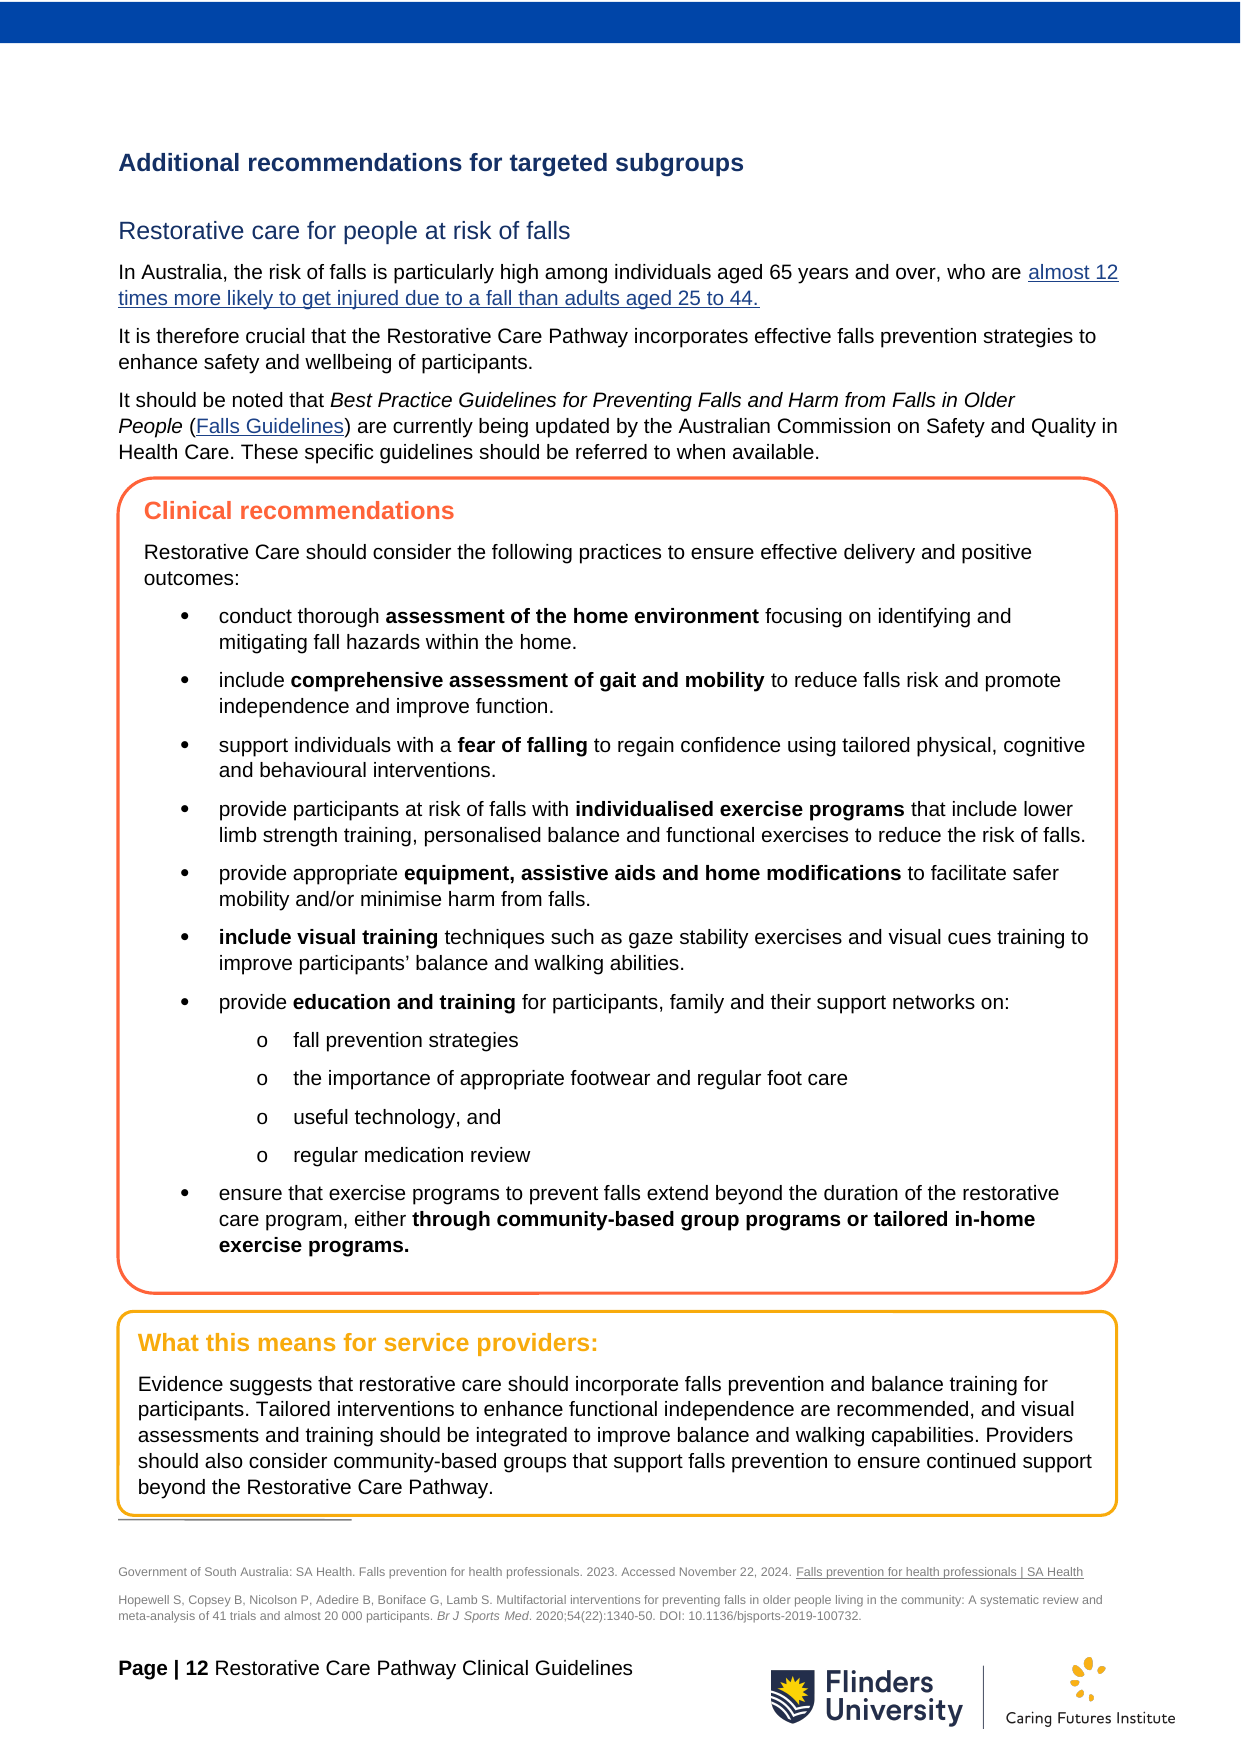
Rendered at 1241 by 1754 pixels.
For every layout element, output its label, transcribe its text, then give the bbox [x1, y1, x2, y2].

text Government of South Australia: SA Health. Falls prevention for health professionals. 2023. Accessed November 22, 2024. Falls prevention for health professionals | SA Health [118, 1565, 1122, 1579]
picture [771, 1657, 1175, 1729]
text It should be noted that Best Practice Guidelines for Preventing Falls and Harm from Falls in Older People (Falls Guidelines) are currently being updated by the Australian Commission on Safety and Quality in Health Care. These specific guidelines should be referred to when available. [118, 388, 1122, 464]
text In Australia, the risk of falls is particularly high among individuals aged 65 years and over, who are almost 12 times more likely to get injured due to a fall than adults aged 25 to 44. [118, 260, 1122, 309]
text It is therefore crucial that the Restorative Care Pathway incorporates effective falls prevention strategies to enhance safety and wellbeing of participants. [118, 324, 1122, 374]
text Hopewell S, Copsey B, Nicolson P, Adedire B, Boniface G, Lamb S. Multifactorial interventions for preventing falls in older people living in the community: A systematic review and meta-analysis of 41 trials and almost 20 000 participants. Br J Sports Med. 2020;54(22):1340-50. DOI: 10.1136/bjsports-2019-100732. [118, 1593, 1122, 1623]
subtitle Restorative care for people at risk of falls [118, 216, 1122, 245]
subtitle Additional recommendations for targeted subgroups [118, 148, 1122, 176]
